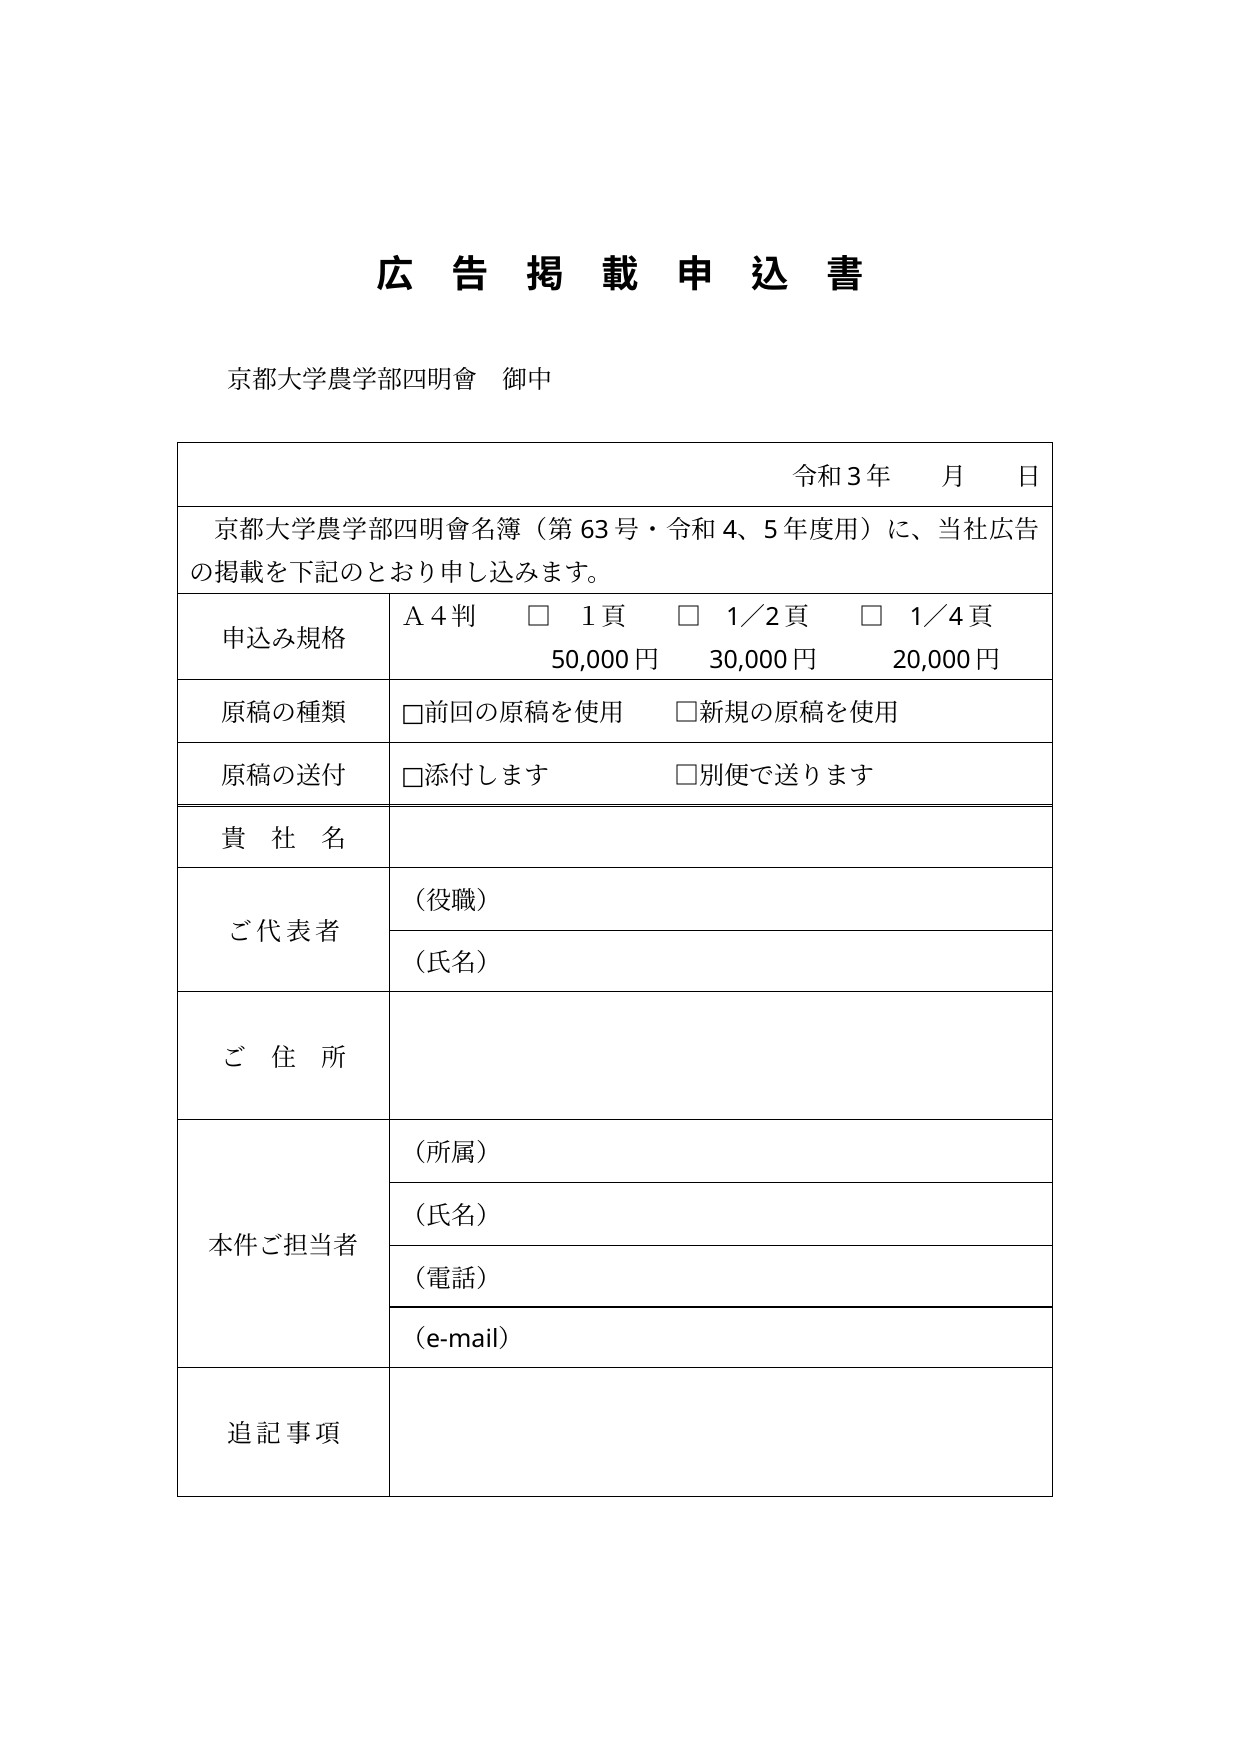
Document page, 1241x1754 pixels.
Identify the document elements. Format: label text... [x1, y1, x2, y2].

table_cell （所属） [390, 1120, 1052, 1182]
table_header 令和3年 月 日 [178, 443, 1052, 506]
table_cell （電話） [390, 1246, 1052, 1306]
table_cell 追記事項 [178, 1368, 389, 1496]
text 京都大学農学部四明會 御中 [177, 357, 1063, 399]
table_cell 本件ご担当者 [178, 1120, 389, 1367]
table_cell [390, 992, 1052, 1119]
table_cell （氏名） [390, 931, 1052, 991]
table_cell Ａ４判 □ １頁 □ 1／2頁 □ 1／4頁 50,000円 30,000円 20,000円 [390, 594, 1052, 679]
table_cell 京都大学農学部四明會名簿（第63号・令和4、5年度用）に、当社広告の掲載を下記のとおり申し込みます。 [178, 507, 1052, 592]
table_cell [390, 1368, 1052, 1496]
table_cell （氏名） [390, 1183, 1052, 1245]
table_cell （e-mail） [390, 1308, 1052, 1367]
table_cell （役職） [390, 868, 1052, 930]
table_cell 貴 社 名 [178, 807, 389, 867]
table_cell 申込み規格 [178, 594, 389, 679]
table_cell 原稿の送付 [178, 743, 389, 804]
table_cell [390, 807, 1052, 867]
table_cell ご 住 所 [178, 992, 389, 1119]
table_cell 原稿の種類 [178, 680, 389, 742]
text 広 告 掲 載 申 込 書 [177, 228, 1063, 314]
table_cell □添付します □別便で送ります [390, 743, 1052, 804]
table_cell □前回の原稿を使用 □新規の原稿を使用 [390, 680, 1052, 742]
table_cell ご代表者 [178, 868, 389, 991]
